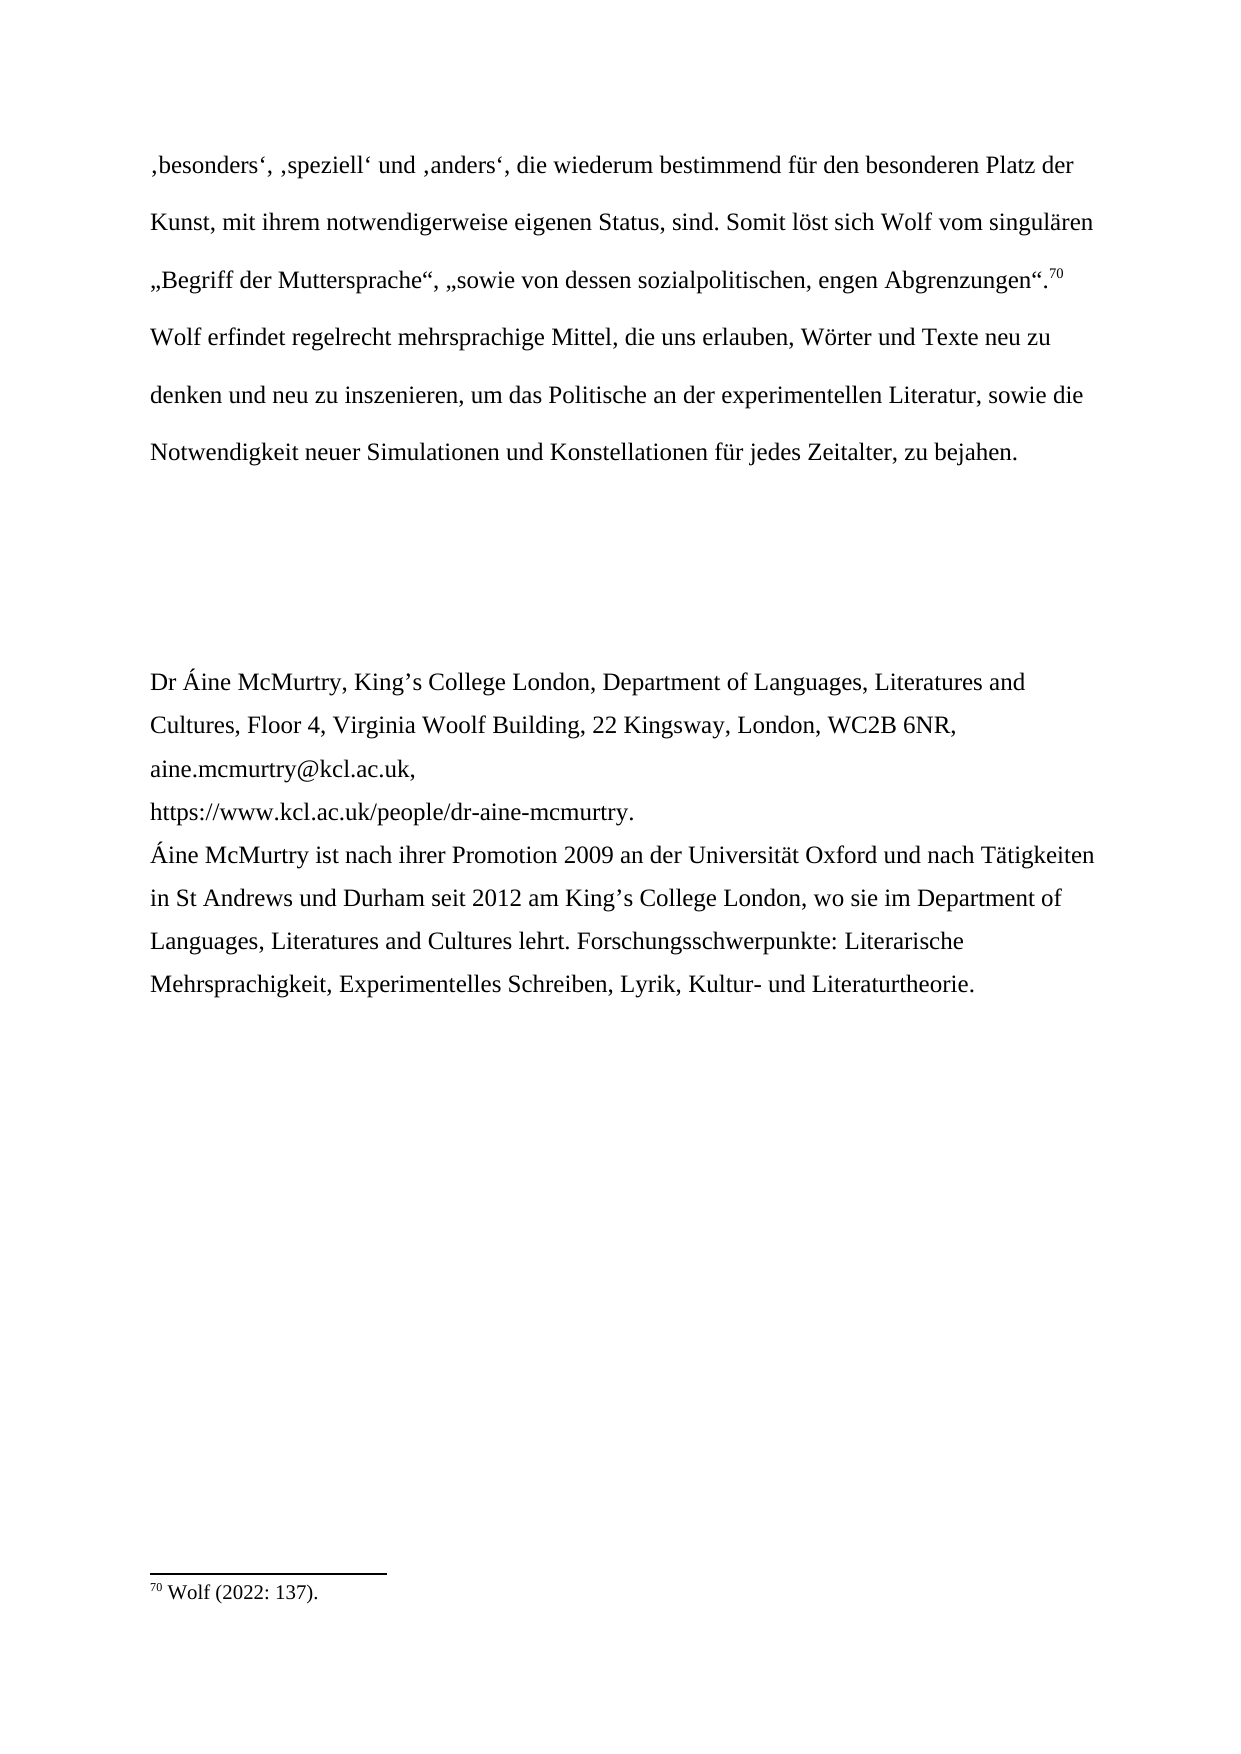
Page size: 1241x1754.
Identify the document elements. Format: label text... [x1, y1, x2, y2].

text Dr Áine McMurtry, King’s College London, Department of Languages, Literatures and Cultures, Floor 4, Virginia Woolf Building, 22 Kingsway, London, WC2B 6NR, aine.mcmurtry@kcl.ac.uk, [150, 667, 1095, 782]
text Áine McMurtry ist nach ihrer Promotion 2009 an der Universität Oxford und nach Tätigkeiten in St Andrews und Durham seit 2012 am King’s College London, wo sie im Department of Languages, Literatures and Cultures lehrt. Forschungsschwerpunkte: Literarische Mehrsprachigkeit, Experimentelles Schreiben, Lyrik, Kultur- und Literaturtheorie. [150, 840, 1095, 998]
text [150, 150, 1095, 466]
text https://www.kcl.ac.uk/people/dr-aine-mcmurtry. [150, 797, 1095, 826]
